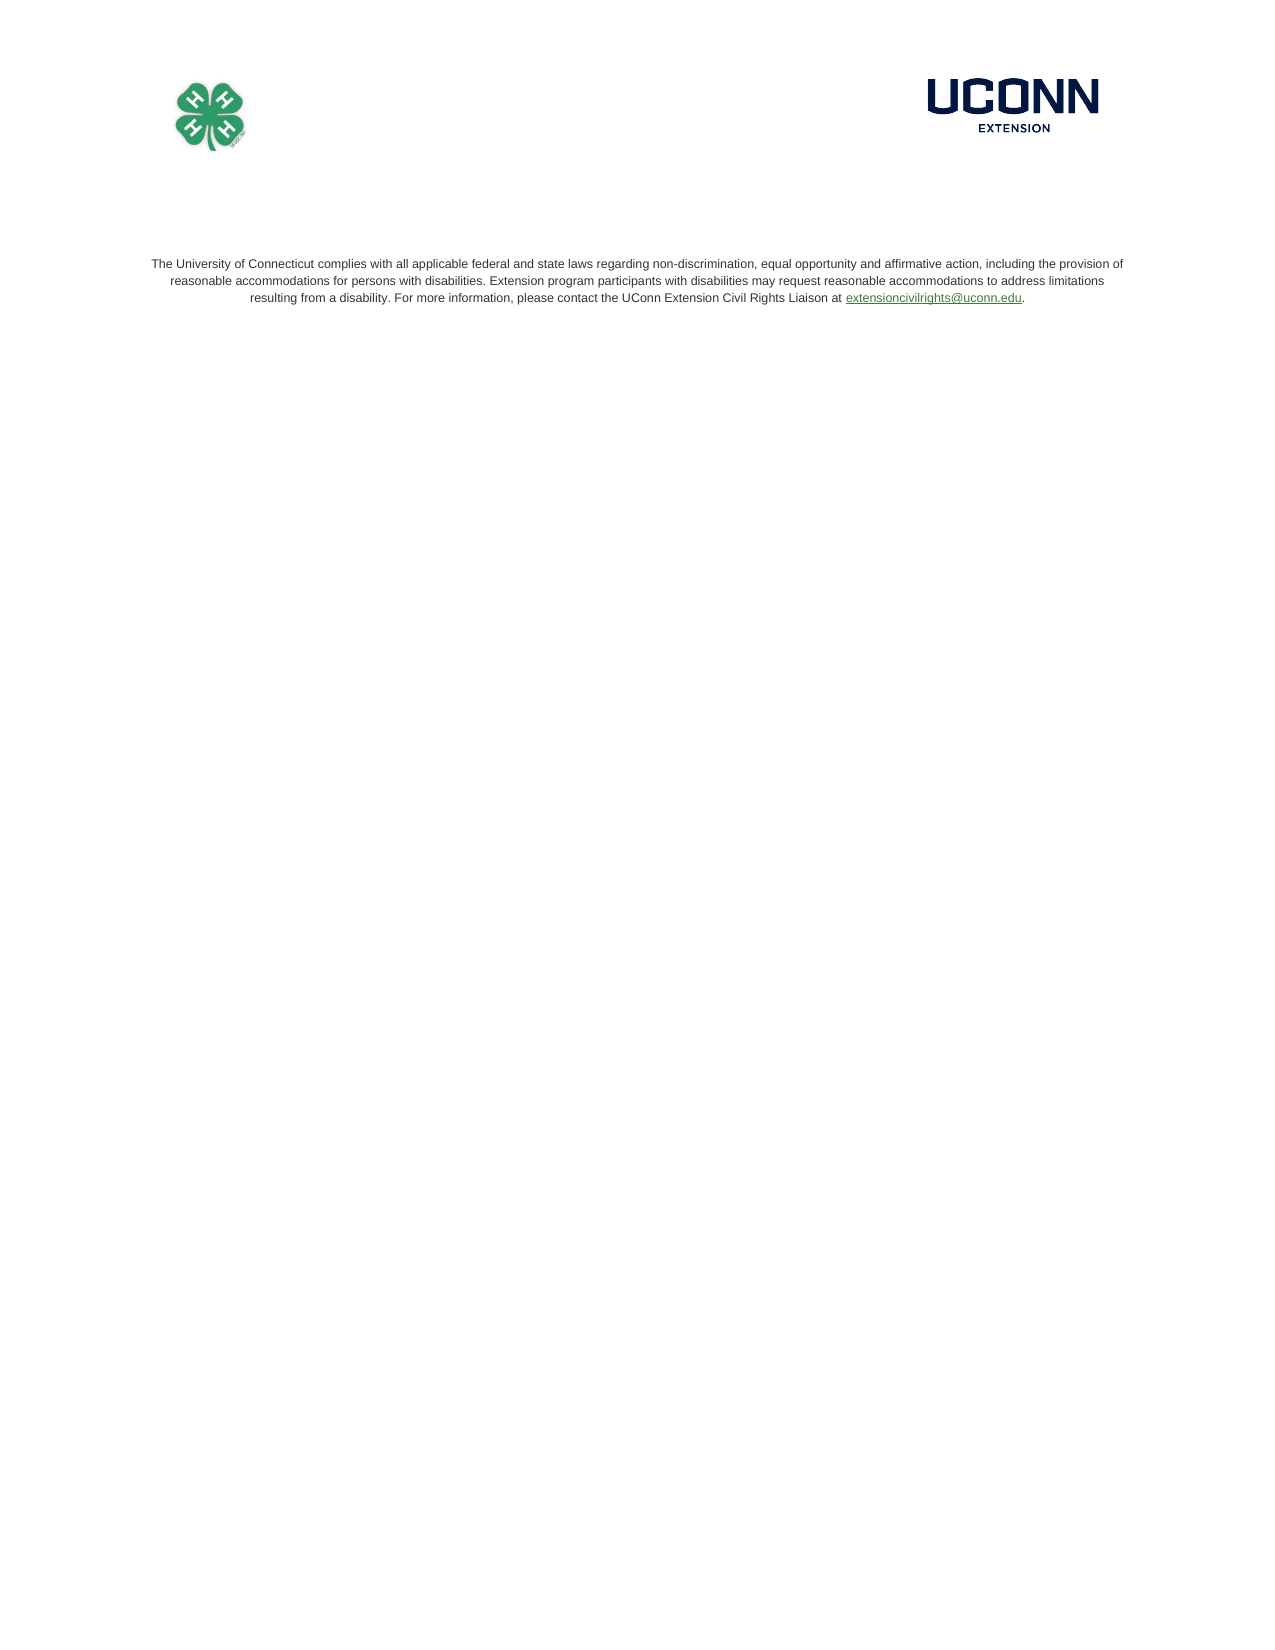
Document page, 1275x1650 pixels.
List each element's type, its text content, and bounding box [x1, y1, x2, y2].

text The University of Connecticut complies with all applicable federal and state laws regarding non-discrimination, equal opportunity and affirmative action, including the provision of reasonable accommodations for persons with disabilities. Extension program participants with disabilities may request reasonable accommodations to address limitations resulting from a disability. For more information, please contact the UConn Extension Civil Rights Liaison at extensioncivilrights@uconn.edu. [150, 257, 1125, 305]
